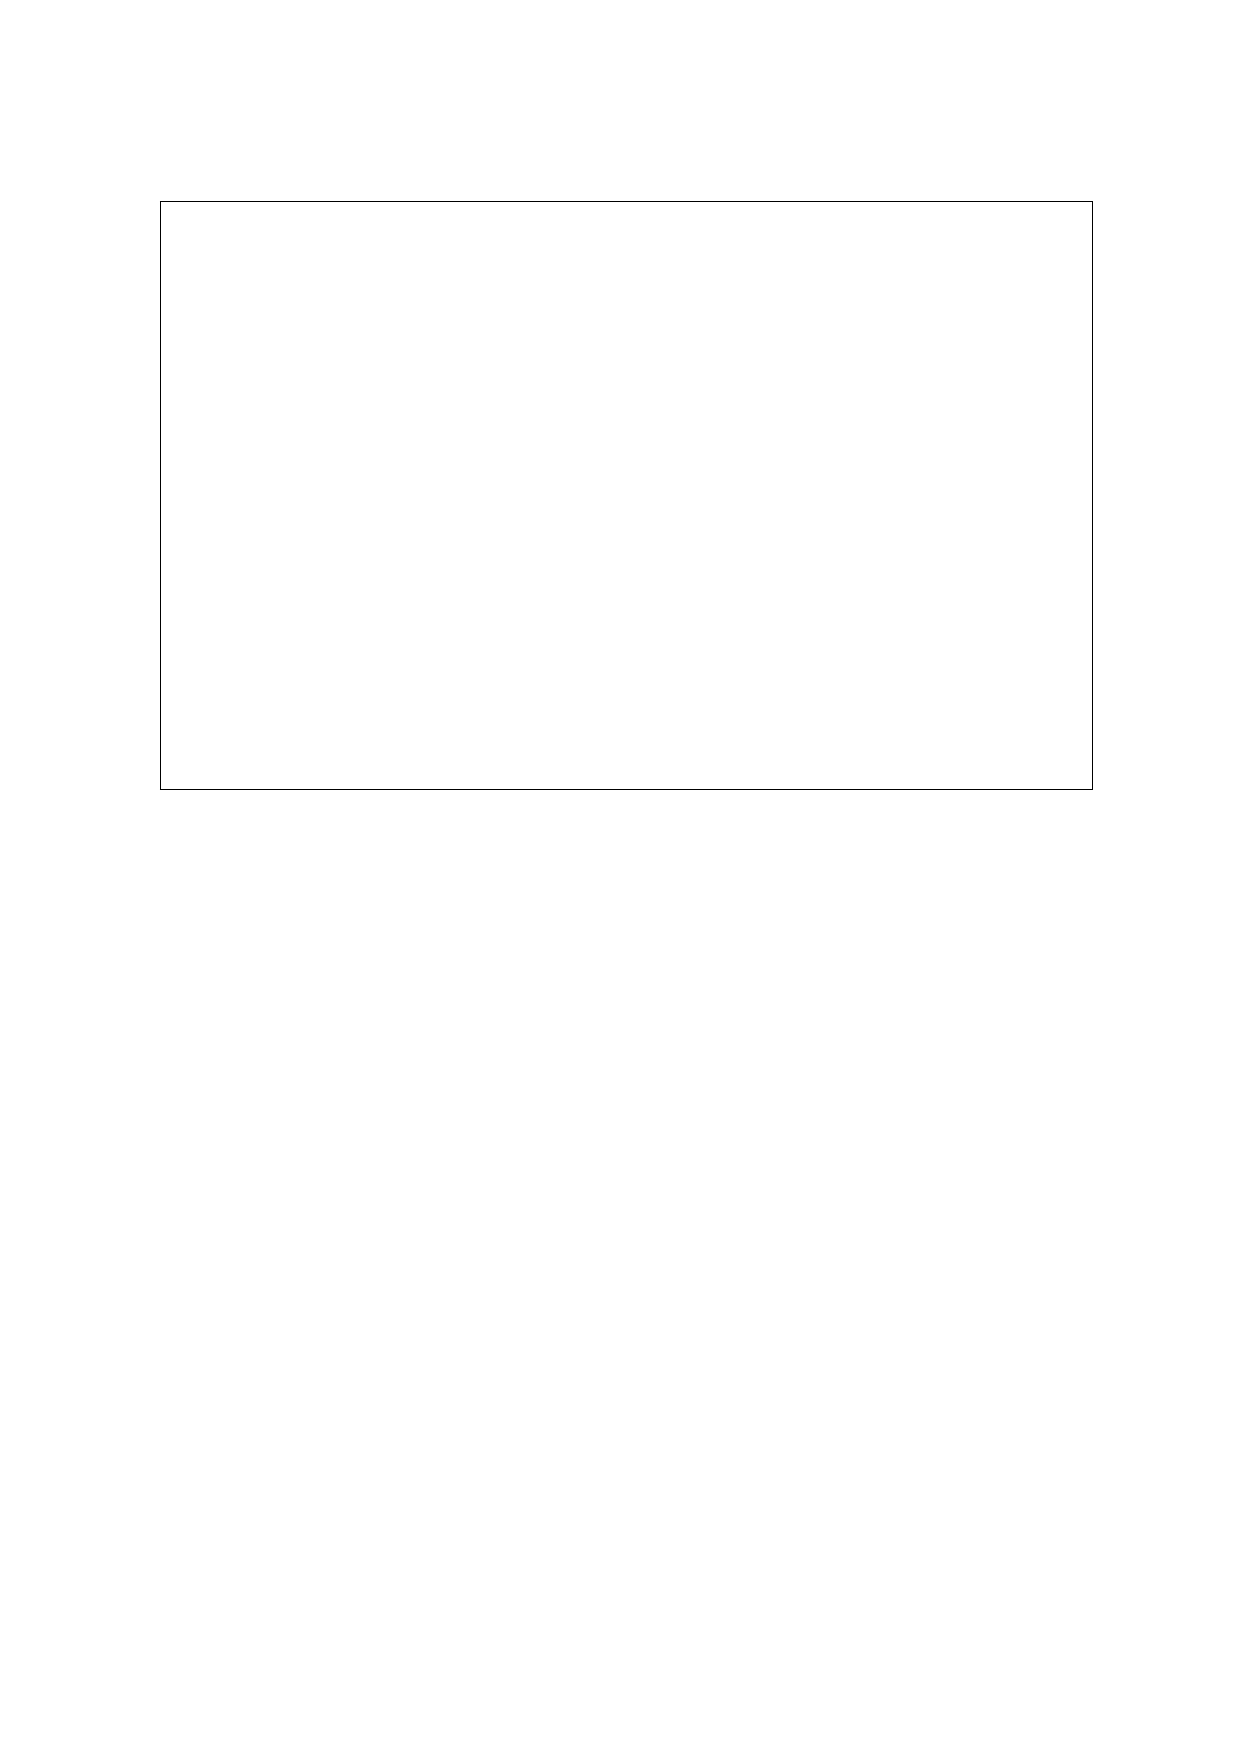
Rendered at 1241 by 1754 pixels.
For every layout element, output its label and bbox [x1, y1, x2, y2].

table_header [161, 202, 1092, 789]
